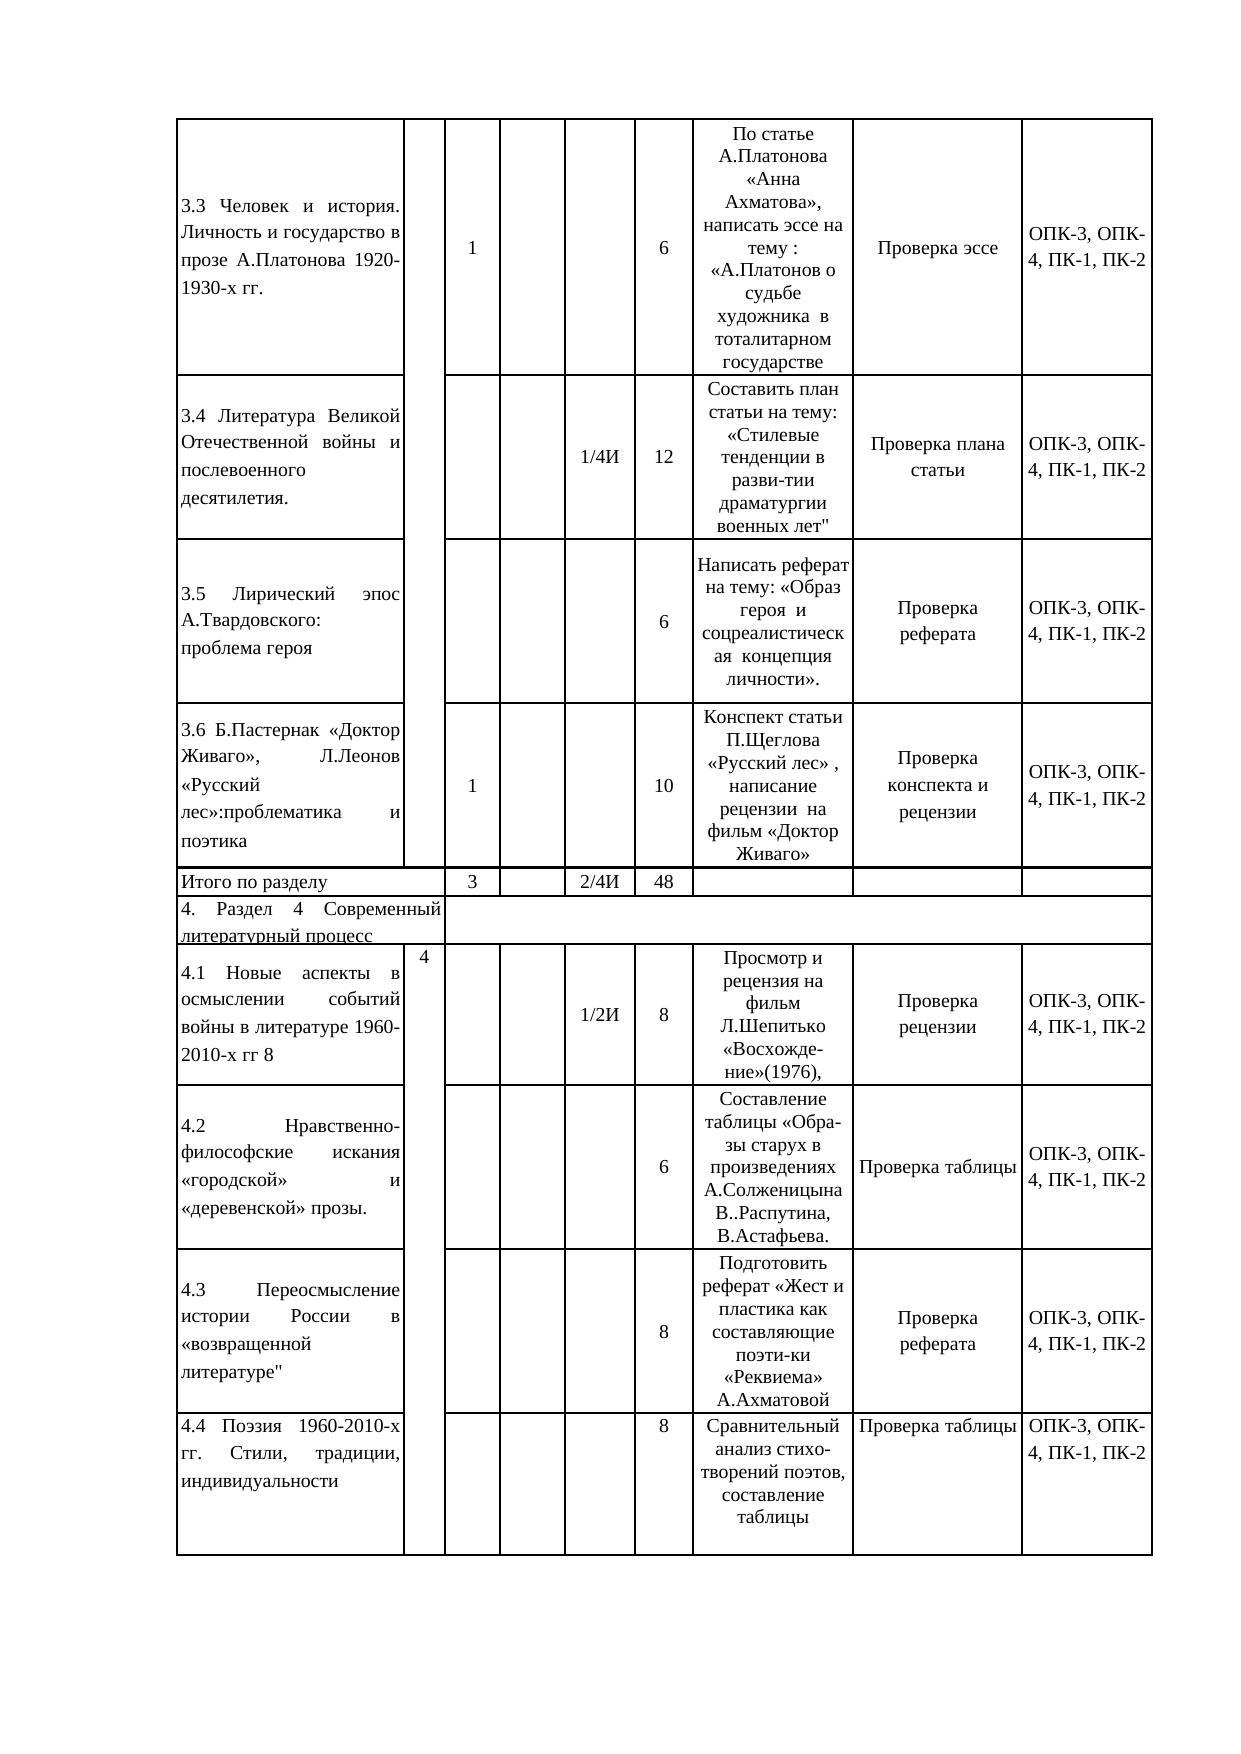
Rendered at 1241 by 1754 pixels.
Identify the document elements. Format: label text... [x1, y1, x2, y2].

table_cell 4.2 Нравственно-философские искания «городской» и «деревенской» прозы. [178, 1086, 403, 1248]
table_cell ОПК-3, ОПК-4, ПК-1, ПК-2 [1023, 376, 1151, 538]
table_cell [566, 1250, 634, 1412]
table_cell 2/4И [566, 869, 634, 895]
table_cell [694, 869, 852, 895]
table_cell ОПК-3, ОПК-4, ПК-1, ПК-2 [1023, 1086, 1151, 1248]
table_cell 1/2И [566, 945, 634, 1084]
table_cell [501, 945, 564, 1084]
table_cell [566, 704, 634, 866]
table_cell Конспект статьи П.Щеглова «Русский лес» , написание рецензии на фильм «Доктор Живаго» [694, 704, 852, 866]
table_cell 10 [636, 704, 692, 866]
table_cell Составление таблицы «Обра- зы старух в произведениях А.Солженицына В..Распутина, В.Астафьева. [694, 1086, 852, 1248]
table_cell Сравнительный анализ стихо- творений поэтов, составление таблицы [694, 1414, 852, 1553]
table_cell [854, 869, 1021, 895]
table_cell 4.3 Переосмысление истории России в «возвращенной литературе" [178, 1250, 403, 1412]
table_cell [501, 1250, 564, 1412]
table_cell Итого по разделу [178, 869, 444, 895]
table_cell Проверка таблицы [854, 1414, 1021, 1553]
table_cell 4 [405, 945, 444, 1553]
table_cell 1 [446, 120, 499, 374]
table_cell 6 [636, 120, 692, 374]
table_cell 12 [636, 376, 692, 538]
table_cell ОПК-3, ОПК-4, ПК-1, ПК-2 [1023, 945, 1151, 1084]
table_cell 8 [636, 945, 692, 1084]
table_cell [501, 120, 564, 374]
table_cell Проверка эссе [854, 120, 1021, 374]
table_cell Проверка рецензии [854, 945, 1021, 1084]
table_cell 3.3 Человек и история. Личность и государство в прозе А.Платонова 1920-1930-х гг. [178, 120, 403, 374]
table_cell [566, 1414, 634, 1553]
table_cell 3.5 Лирический эпос А.Твардовского: проблема героя [178, 540, 403, 702]
table_cell ОПК-3, ОПК-4, ПК-1, ПК-2 [1023, 1250, 1151, 1412]
table_cell По статье А.Платонова «Анна Ахматова», написать эссе на тему : «А.Платонов о судьбе художника в тоталитарном государстве [694, 120, 852, 374]
table_cell 4.4 Поэзия 1960-2010-х гг. Стили, традиции, индивидуальности [178, 1414, 403, 1553]
table_cell 48 [636, 869, 692, 895]
table_cell 4.1 Новые аспекты в осмыслении событий войны в литературе 1960-2010-х гг 8 [178, 945, 403, 1084]
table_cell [1023, 120, 1151, 374]
table_cell 1/4И [566, 376, 634, 538]
table_cell ОПК-3, ОПК-4, ПК-1, ПК-2 [1023, 540, 1151, 702]
table_cell Написать реферат на тему: «Образ героя и соцреалистическ ая концепция личности». [694, 540, 852, 702]
table_cell [446, 1086, 499, 1248]
table_cell [1023, 869, 1151, 895]
table_cell [566, 120, 634, 374]
table_cell 8 [636, 1414, 692, 1553]
table_cell [446, 945, 499, 1084]
table_cell Просмотр и рецензия на фильм Л.Шепитько «Восхожде- ние»(1976), [694, 945, 852, 1084]
table_cell [501, 869, 564, 895]
table_cell [566, 540, 634, 702]
table_cell [501, 540, 564, 702]
table_cell [501, 704, 564, 866]
table_cell [446, 897, 1151, 942]
table_cell Проверка конспекта и рецензии [854, 704, 1021, 866]
table_cell [501, 1414, 564, 1553]
table_cell [446, 540, 499, 702]
table_cell [566, 1086, 634, 1248]
table_cell 1 [446, 704, 499, 866]
table_cell [446, 1250, 499, 1412]
table_cell Составить план статьи на тему: «Стилевые тенденции в разви-тии драматургии военных лет" [694, 376, 852, 538]
table_cell 3.6 Б.Пастернак «Доктор Живаго», Л.Леонов «Русский лес»:проблематика и поэтика [178, 704, 403, 866]
table_cell 4. Раздел 4 Современный литературный процесс [178, 897, 444, 942]
table_cell 6 [636, 540, 692, 702]
table_cell 6 [636, 1086, 692, 1248]
table_cell Проверка реферата [854, 540, 1021, 702]
table_cell [446, 376, 499, 538]
table_cell Проверка плана статьи [854, 376, 1021, 538]
table_cell 3.4 Литература Великой Отечественной войны и послевоенного десятилетия. [178, 376, 403, 538]
table_cell Проверка реферата [854, 1250, 1021, 1412]
table_cell [501, 1086, 564, 1248]
table_cell Проверка таблицы [854, 1086, 1021, 1248]
table_cell [446, 1414, 499, 1553]
table_cell 3 [446, 869, 499, 895]
table_cell Подготовить реферат «Жест и пластика как составляющие поэти-ки «Реквиема» А.Ахматовой [694, 1250, 852, 1412]
table_cell [501, 376, 564, 538]
table_cell 8 [636, 1250, 692, 1412]
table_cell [1023, 1414, 1151, 1553]
table_cell ОПК-3, ОПК-4, ПК-1, ПК-2 [1023, 704, 1151, 866]
